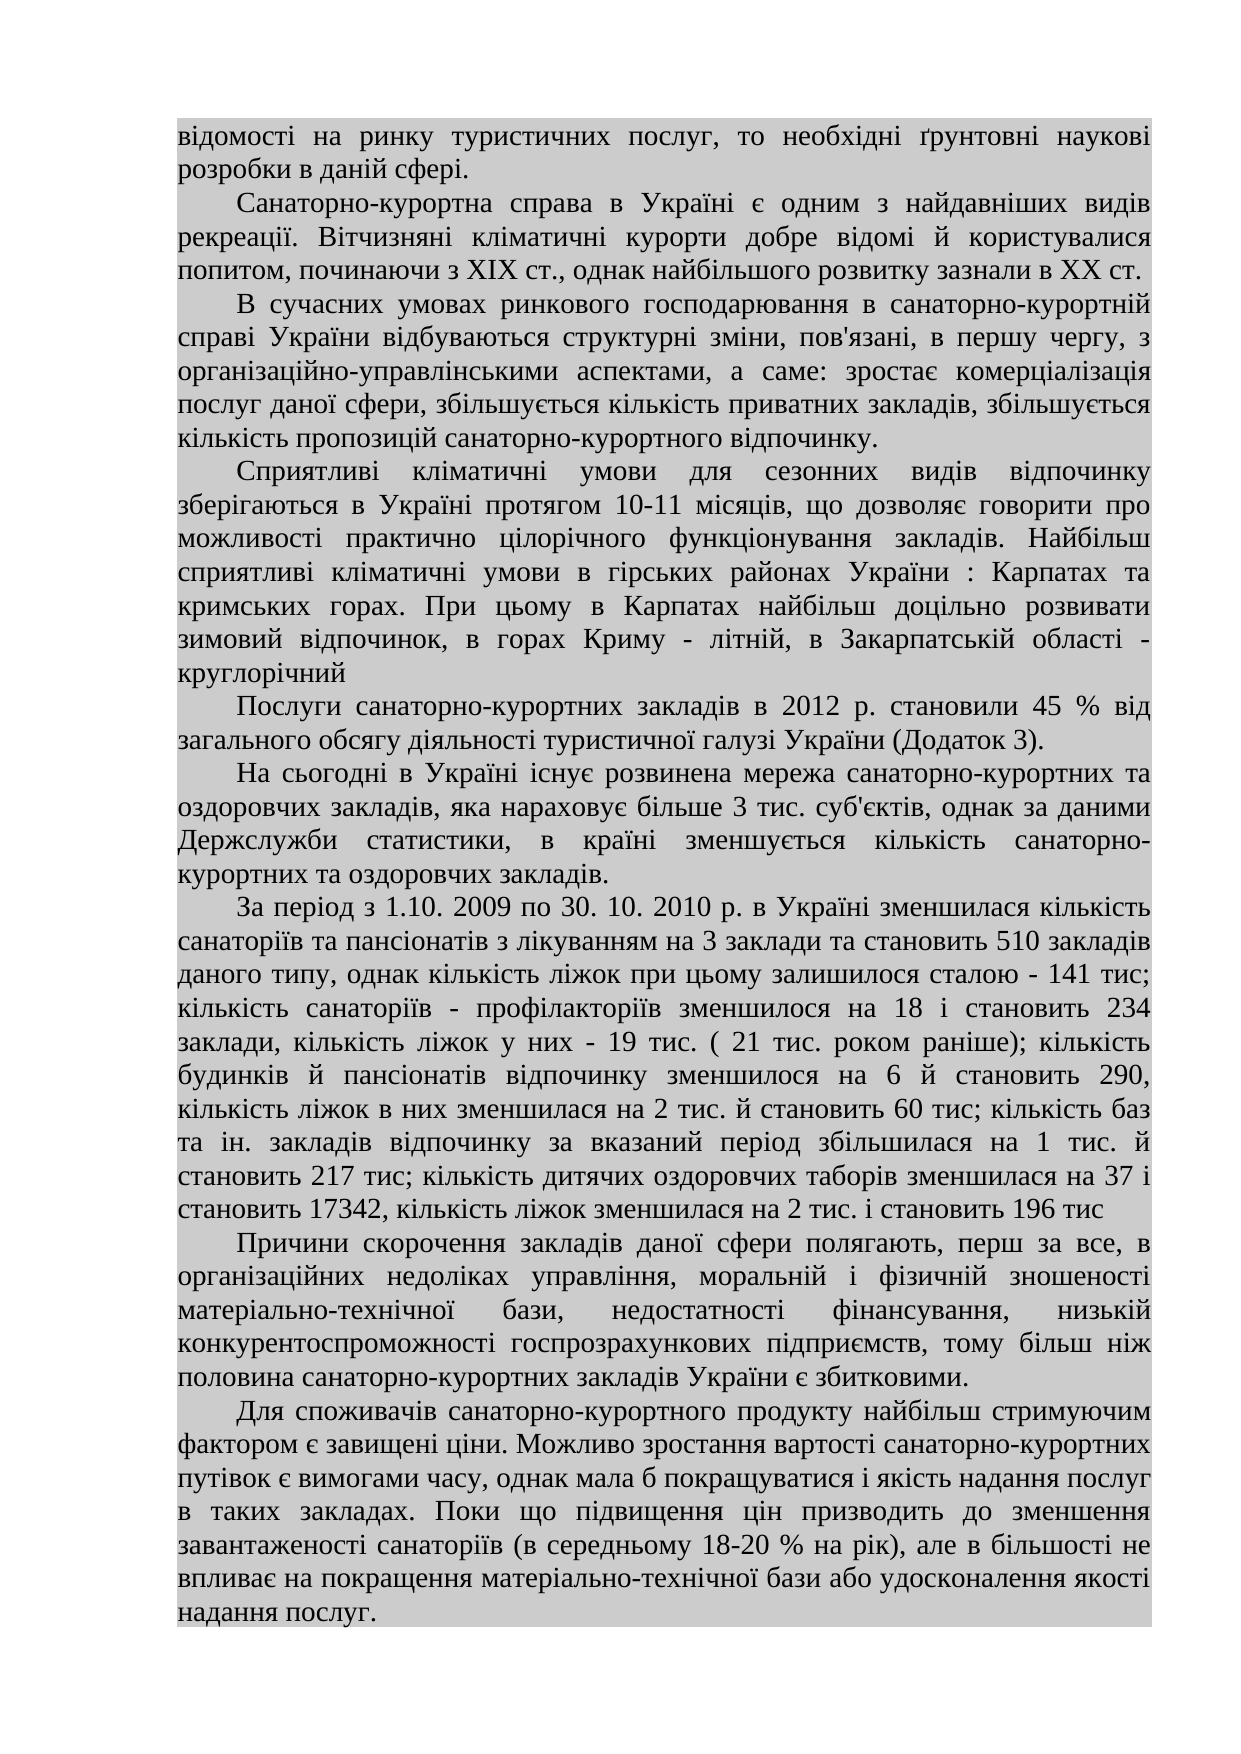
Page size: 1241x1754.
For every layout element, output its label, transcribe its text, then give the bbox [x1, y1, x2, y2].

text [177, 118, 1152, 185]
text Санаторно-курортна справа в Україні є одним з найдавніших видів рекреації. Вітчизняні кліматичні курорти добре відомі й користувалися попитом, починаючи з XIX ст., однак найбільшого розвитку зазнали в XX ст. [177, 185, 1152, 286]
text За період з 1.10. 2009 по 30. 10. 2010 р. в Україні зменшилася кількість санаторіїв та пансіонатів з лікуванням на 3 заклади та становить 510 закладів даного типу, однак кількість ліжок при цьому залишилося сталою - 141 тис; кількість санаторіїв - профілакторіїв зменшилося на 18 і становить 234 заклади, кількість ліжок у них - 19 тис. ( 21 тис. роком раніше); кількість будинків й пансіонатів відпочинку зменшилося на 6 й становить 290, кількість ліжок в них зменшилася на 2 тис. й становить 60 тис; кількість баз та ін. закладів відпочинку за вказаний період збільшилася на 1 тис. й становить 217 тис; кількість дитячих оздоровчих таборів зменшилася на 37 і становить 17342, кількість ліжок зменшилася на 2 тис. і становить 196 тис [177, 889, 1152, 1225]
text Причини скорочення закладів даної сфери полягають, перш за все, в організаційних недоліках управління, моральній і фізичній зношеності матеріально-технічної бази, недостатності фінансування, низькій конкурентоспроможності госпрозрахункових підприємств, тому більш ніж половина санаторно-курортних закладів України є збитковими. [177, 1225, 1152, 1393]
text В сучасних умовах ринкового господарювання в санаторно-курортній справі України відбуваються структурні зміни, пов'язані, в першу чергу, з організаційно-управлінськими аспектами, а саме: зростає комерціалізація послуг даної сфери, збільшується кількість приватних закладів, збільшується кількість пропозицій санаторно-курортного відпочинку. [177, 286, 1152, 453]
text Сприятливі кліматичні умови для сезонних видів відпочинку зберігаються в Україні протягом 10-11 місяців, що дозволяє говорити про можливості практично цілорічного функціонування закладів. Найбільш сприятливі кліматичні умови в гірських районах України : Карпатах та кримських горах. При цьому в Карпатах найбільш доцільно розвивати зимовий відпочинок, в горах Криму - літній, в Закарпатській області - круглорічний [177, 453, 1152, 688]
text Для споживачів санаторно-курортного продукту найбільш стримуючим фактором є завищені ціни. Можливо зростання вартості санаторно-курортних путівок є вимогами часу, однак мала б покращуватися і якість надання послуг в таких закладах. Поки що підвищення цін призводить до зменшення завантаженості санаторіїв (в середньому 18-20 % на рік), але в більшості не впливає на покращення матеріально-технічної бази або удосконалення якості надання послуг. [177, 1393, 1152, 1627]
text Послуги санаторно-курортних закладів в 2012 р. становили 45 % від загального обсягу діяльності туристичної галузі України (Додаток 3). [177, 688, 1152, 755]
text На сьогодні в Україні існує розвинена мережа санаторно-курортних та оздоровчих закладів, яка нараховує більше 3 тис. суб'єктів, однак за даними Держслужби статистики, в країні зменшується кількість санаторно-курортних та оздоровчих закладів. [177, 755, 1152, 889]
